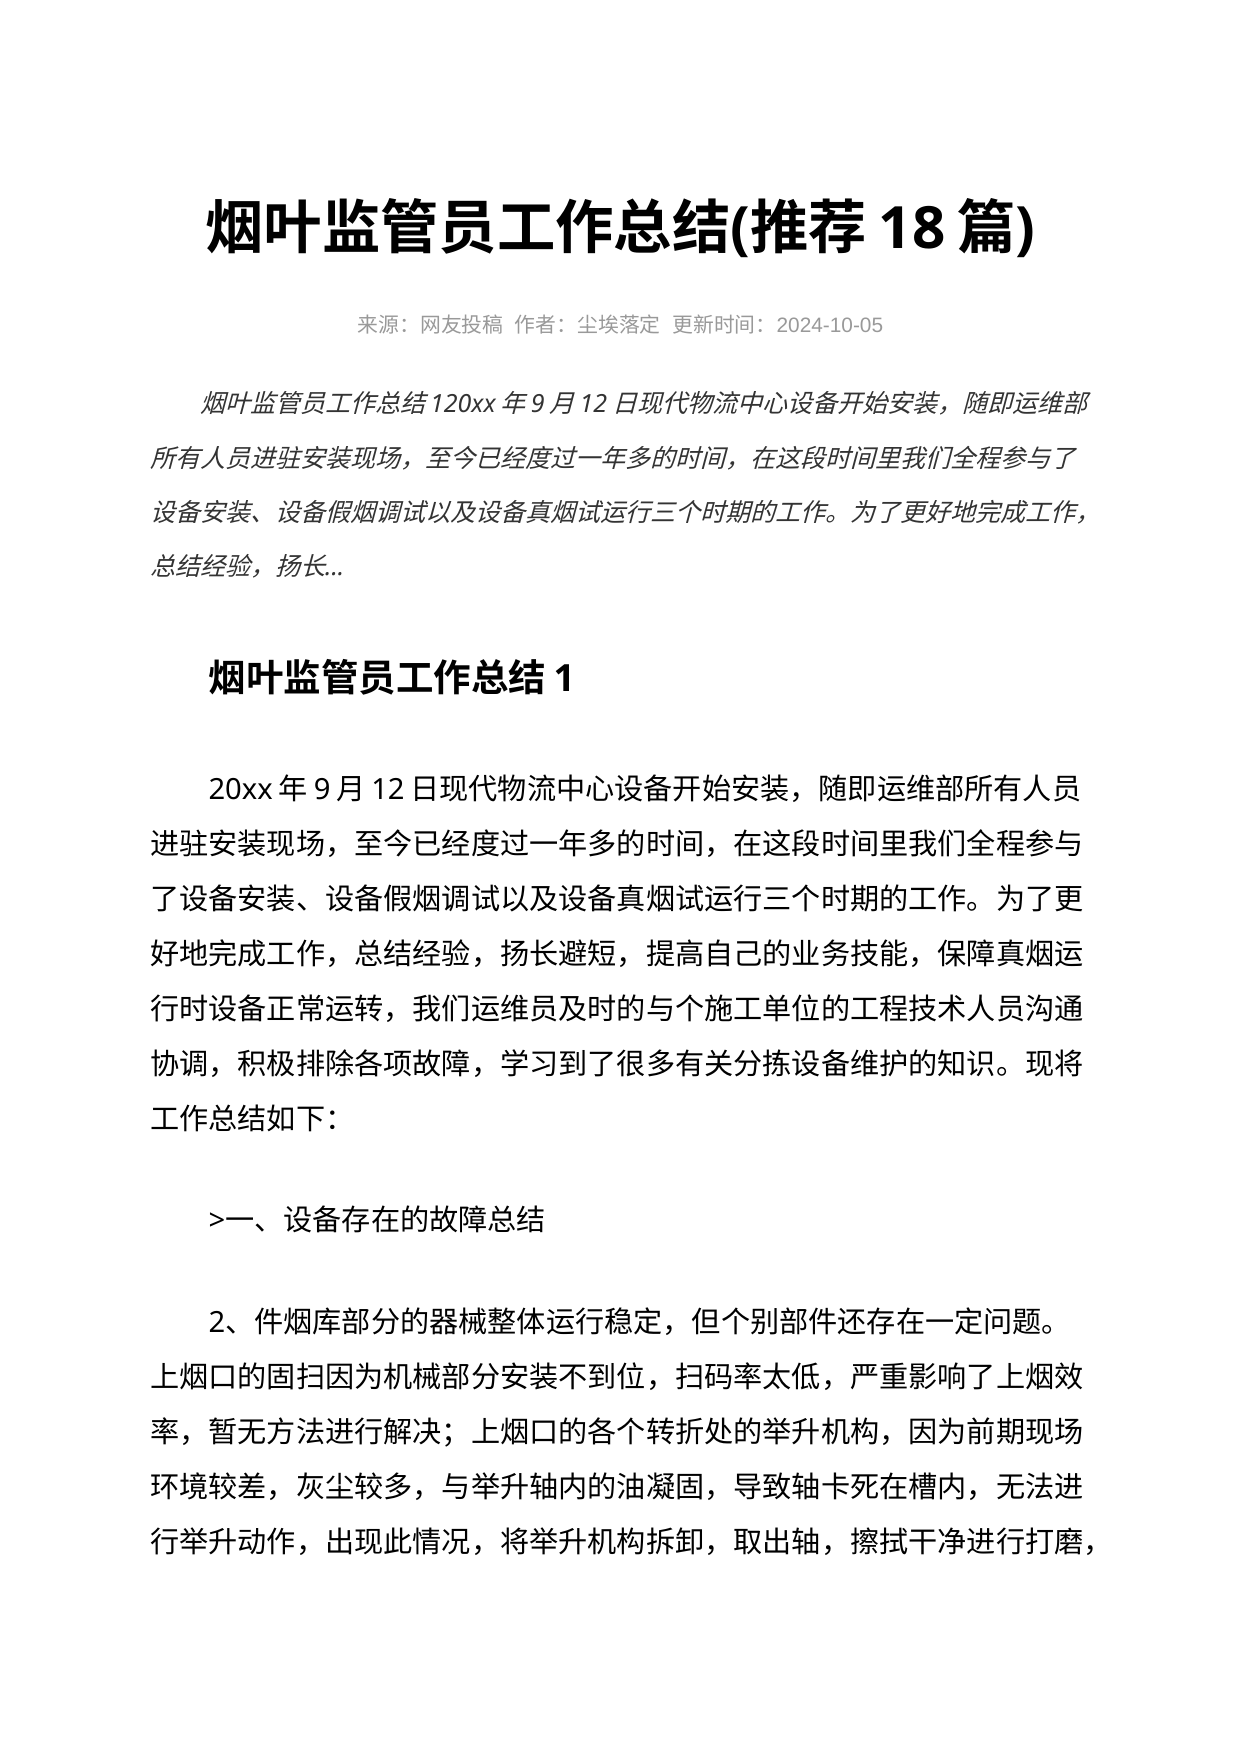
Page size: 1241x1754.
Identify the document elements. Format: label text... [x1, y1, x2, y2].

text 来源：网友投稿 作者：尘埃落定 更新时间：2024-10-05 [150, 313, 1090, 337]
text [150, 1299, 1090, 1561]
text >一、设备存在的故障总结 [150, 1197, 1090, 1239]
subtitle 烟叶监管员工作总结(推荐18篇) [150, 181, 1090, 266]
text 烟叶监管员工作总结120xx年9月12日现代物流中心设备开始安装，随即运维部所有人员进驻安装现场，至今已经度过一年多的时间，在这段时间里我们全程参与了设备安装、设备假烟调试以及设备真烟试运行三个时期的工作。为了更好地完成工作，总结经验，扬长... [150, 384, 1090, 583]
text 烟叶监管员工作总结1 [150, 648, 1090, 703]
text 20xx年9月12日现代物流中心设备开始安装，随即运维部所有人员进驻安装现场，至今已经度过一年多的时间，在这段时间里我们全程参与了设备安装、设备假烟调试以及设备真烟试运行三个时期的工作。为了更好地完成工作，总结经验，扬长避短，提高自己的业务技能，保障真烟运行时设备正常运转，我们运维员及时的与个施工单位的工程技术人员沟通协调，积极排除各项故障，学习到了很多有关分拣设备维护的知识。现将工作总结如下： [150, 766, 1090, 1137]
